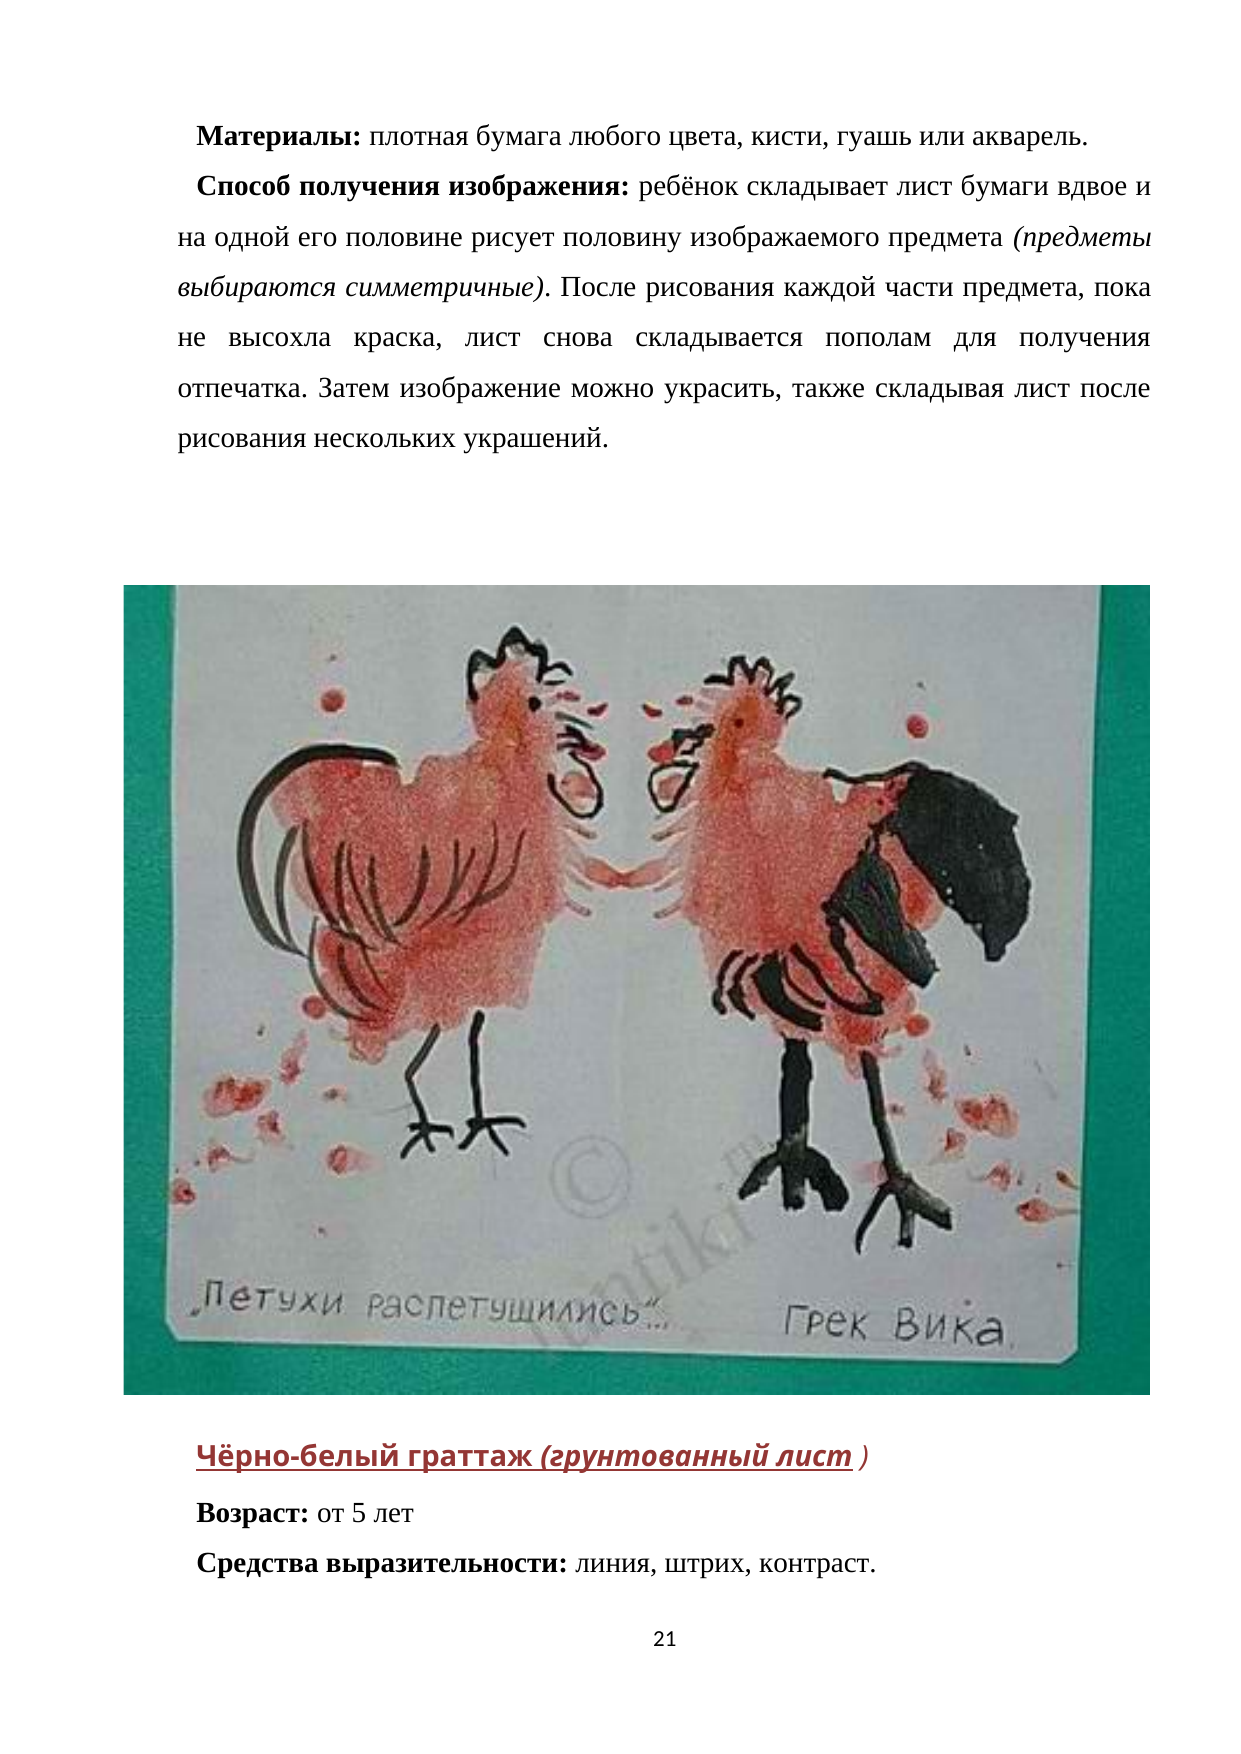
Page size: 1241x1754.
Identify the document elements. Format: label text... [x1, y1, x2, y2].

text Возраст: от 5 лет [177, 1495, 1152, 1528]
picture [123, 585, 1150, 1395]
text Материалы: плотная бумага любого цвета, кисти, гуашь или акварель. [177, 118, 1152, 152]
text Чёрно-белый граттаж (грунтованный лист ) [177, 1435, 1152, 1475]
text Средства выразительности: линия, штрих, контраст. [177, 1545, 1152, 1579]
text Способ получения изображения: ребёнок складывает лист бумаги вдвое и на одной его половине рисует половину изображаемого предмета (предметы выбираются симметричные). После рисования каждой части предмета, пока не высохла краска, лист снова складывается пополам для получения отпечатка. Затем изображение можно украсить, также складывая лист после рисования нескольких украшений. [177, 168, 1152, 453]
